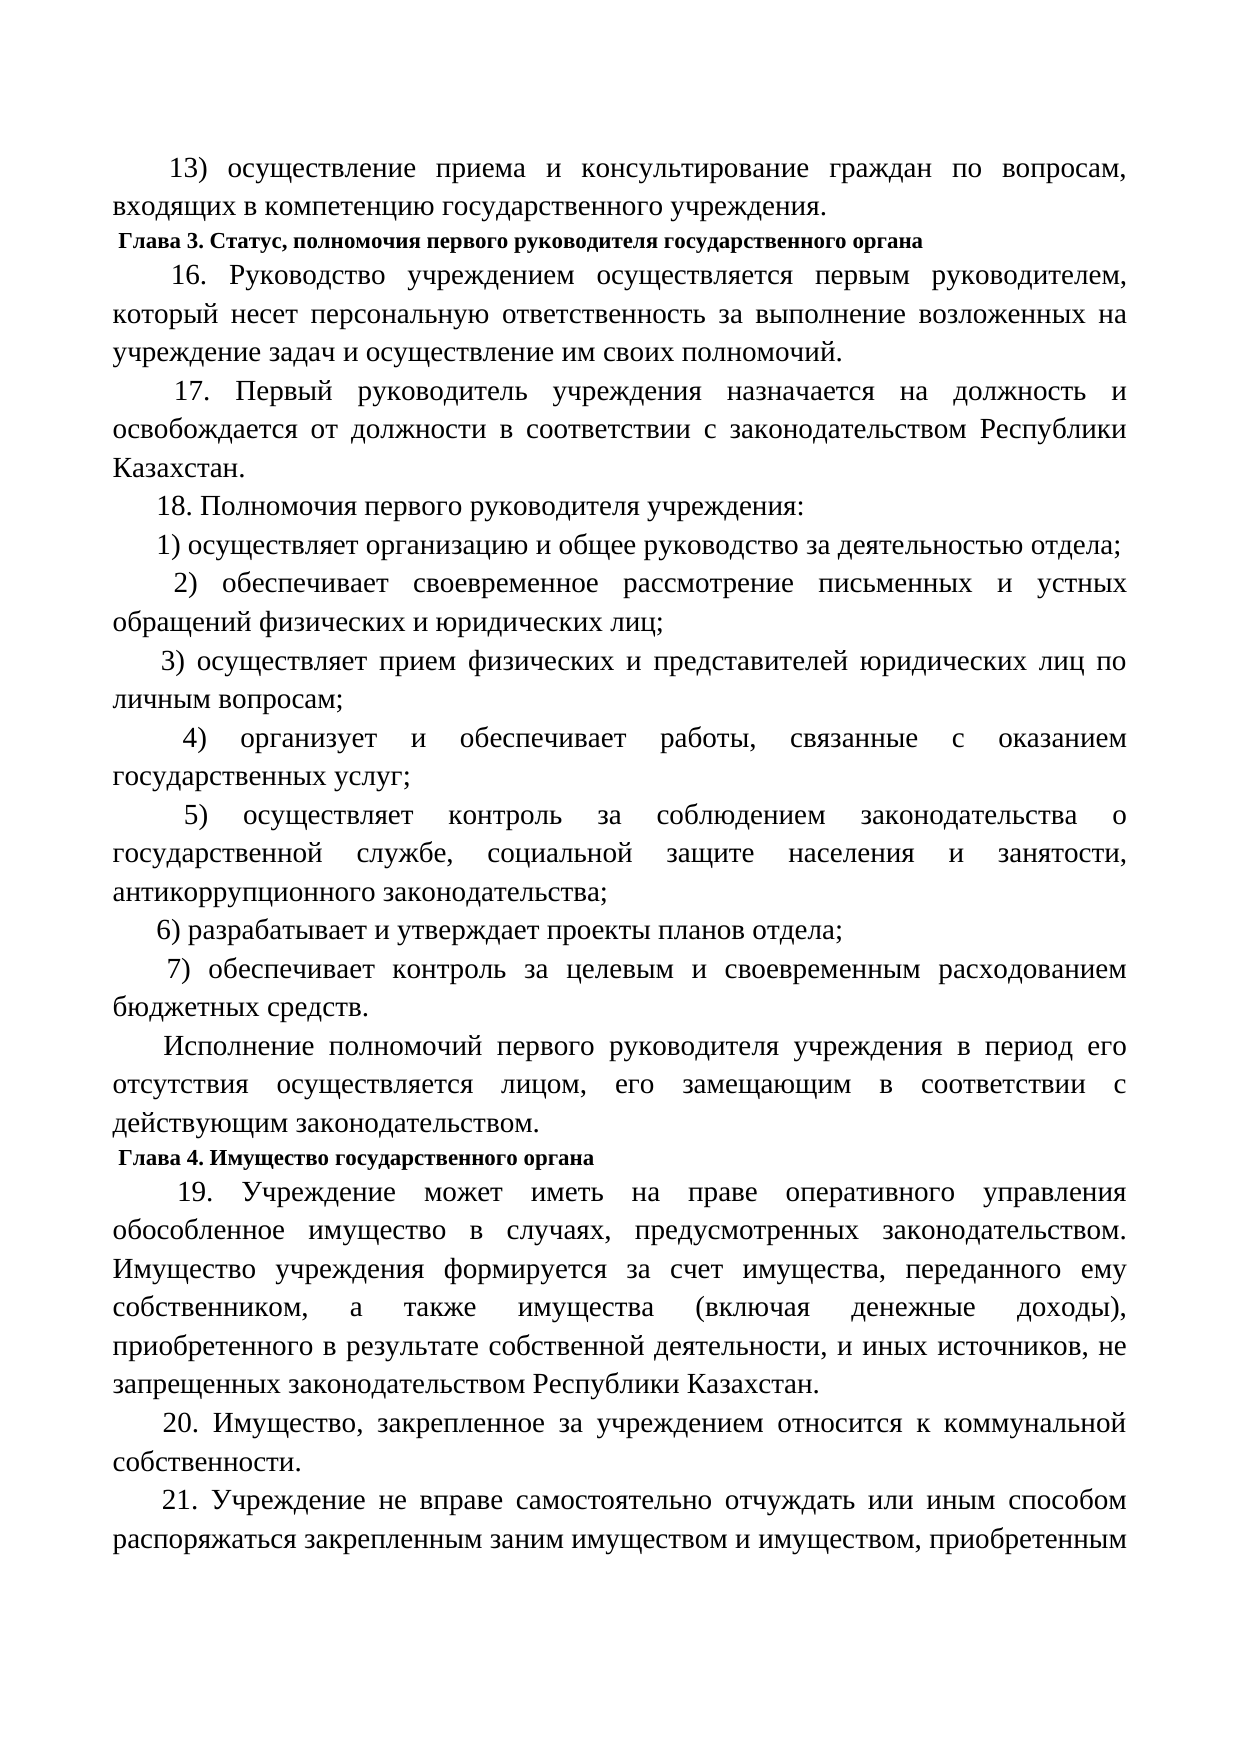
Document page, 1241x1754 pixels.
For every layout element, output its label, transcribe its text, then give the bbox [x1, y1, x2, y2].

text 19. Учреждение может иметь на праве оперативного управления обособленное имущество в случаях, предусмотренных законодательством. Имущество учреждения формируется за счет имущества, переданного ему собственником, а также имущества (включая денежные доходы), приобретенного в результате собственной деятельности, и иных источников, не запрещенных законодательством Республики Казахстан. [112, 1174, 1128, 1400]
text 4) организует и обеспечивает работы, связанные с оказанием государственных услуг; [112, 720, 1128, 792]
text 2) обеспечивает своевременное рассмотрение письменных и устных обращений физических и юридических лиц; [112, 566, 1128, 638]
text 3) осуществляет прием физических и представителей юридических лиц по личным вопросам; [112, 643, 1128, 715]
text 16. Руководство учреждением осуществляется первым руководителем, который несет персональную ответственность за выполнение возложенных на учреждение задач и осуществление им своих полномочий. [112, 257, 1128, 368]
text 5) осуществляет контроль за соблюдением законодательства о государственной службе, социальной защите населения и занятости, антикоррупционного законодательства; [112, 797, 1128, 907]
text 17. Первый руководитель учреждения назначается на должность и освобождается от должности в соответствии с законодательством Республики Казахстан. [112, 373, 1128, 483]
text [112, 1482, 1128, 1554]
text 7) обеспечивает контроль за целевым и своевременным расходованием бюджетных средств. [112, 951, 1128, 1023]
text Исполнение полномочий первого руководителя учреждения в период его отсутствия осуществляется лицом, его замещающим в соответствии с действующим законодательством. [112, 1028, 1128, 1139]
text Глава 3. Статус, полномочия первого руководителя государственного органа [112, 227, 1128, 253]
text Глава 4. Имущество государственного органа [112, 1144, 1128, 1170]
text 20. Имущество, закрепленное за учреждением относится к коммунальной собственности. [112, 1405, 1128, 1477]
text 18. Полномочия первого руководителя учреждения: [112, 488, 1128, 522]
text 1) осуществляет организацию и общее руководство за деятельностью отдела; [112, 527, 1128, 561]
text 6) разрабатывает и утверждает проекты планов отдела; [112, 912, 1128, 946]
text 13) осуществление приема и консультирование граждан по вопросам, входящих в компетенцию государственного учреждения. [112, 150, 1128, 222]
